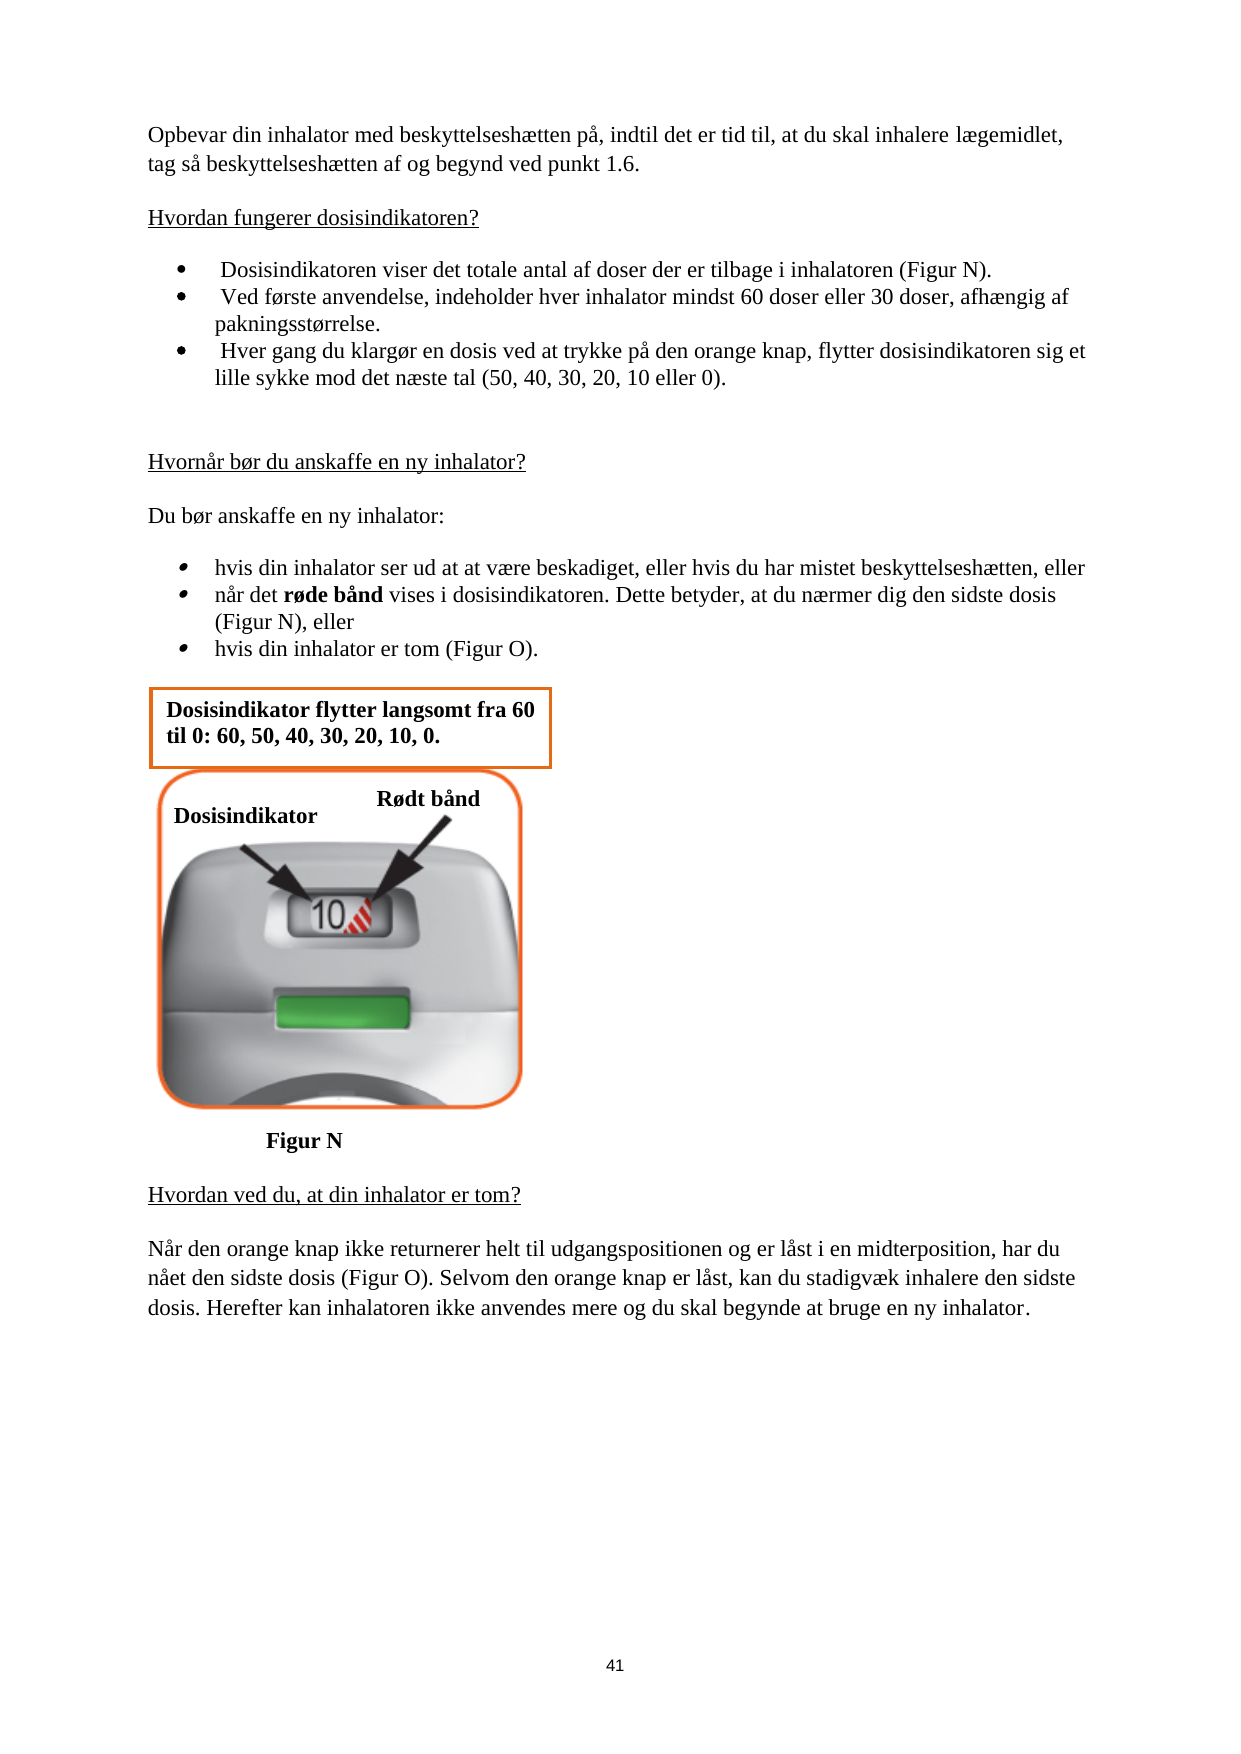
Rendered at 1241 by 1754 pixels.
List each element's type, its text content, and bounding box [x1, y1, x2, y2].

list hvis din inhalator ser ud at at være beskadiget, eller hvis du har mistet beskyttelseshætten, eller [177, 553, 1092, 581]
text Opbevar din inhalator med beskyttelseshætten på, indtil det er tid til, at du skal inhalere lægemidlet, tag så beskyttelseshætten af og begynd ved punkt 1.6. [148, 118, 1092, 176]
text Du bør anskaffe en ny inhalator: [148, 499, 1092, 528]
text Hvornår bør du anskaffe en ny inhalator? [148, 445, 1092, 474]
list Dosisindikatoren viser det totale antal af doser der er tilbage i inhalatoren (Figur N). [177, 256, 1092, 283]
list hvis din inhalator er tom (Figur O). [177, 635, 1092, 662]
text Når den orange knap ikke returnerer helt til udgangspositionen og er låst i en midterposition, har du nået den sidste dosis (Figur O). Selvom den orange knap er låst, kan du stadigvæk inhalere den sidste dosis. Herefter kan inhalatoren ikke anvendes mere og du skal begynde at bruge en ny inhalator. [148, 1232, 1092, 1320]
text Hvordan ved du, at din inhalator er tom? [148, 1178, 1092, 1207]
list når det røde bånd vises i dosisindikatoren. Dette betyder, at du nærmer dig den sidste dosis (Figur N), eller [177, 581, 1092, 635]
list Hver gang du klargør en dosis ved at trykke på den orange knap, flytter dosisindikatoren sig et lille sykke mod det næste tal (50, 40, 30, 20, 10 eller 0). [177, 337, 1092, 391]
list Ved første anvendelse, indeholder hver inhalator mindst 60 doser eller 30 doser, afhængig af pakningsstørrelse. [177, 283, 1092, 337]
text Hvordan fungerer dosisindikatoren? [148, 201, 1092, 231]
text Figur N [148, 1124, 1092, 1153]
picture [147, 767, 531, 1114]
